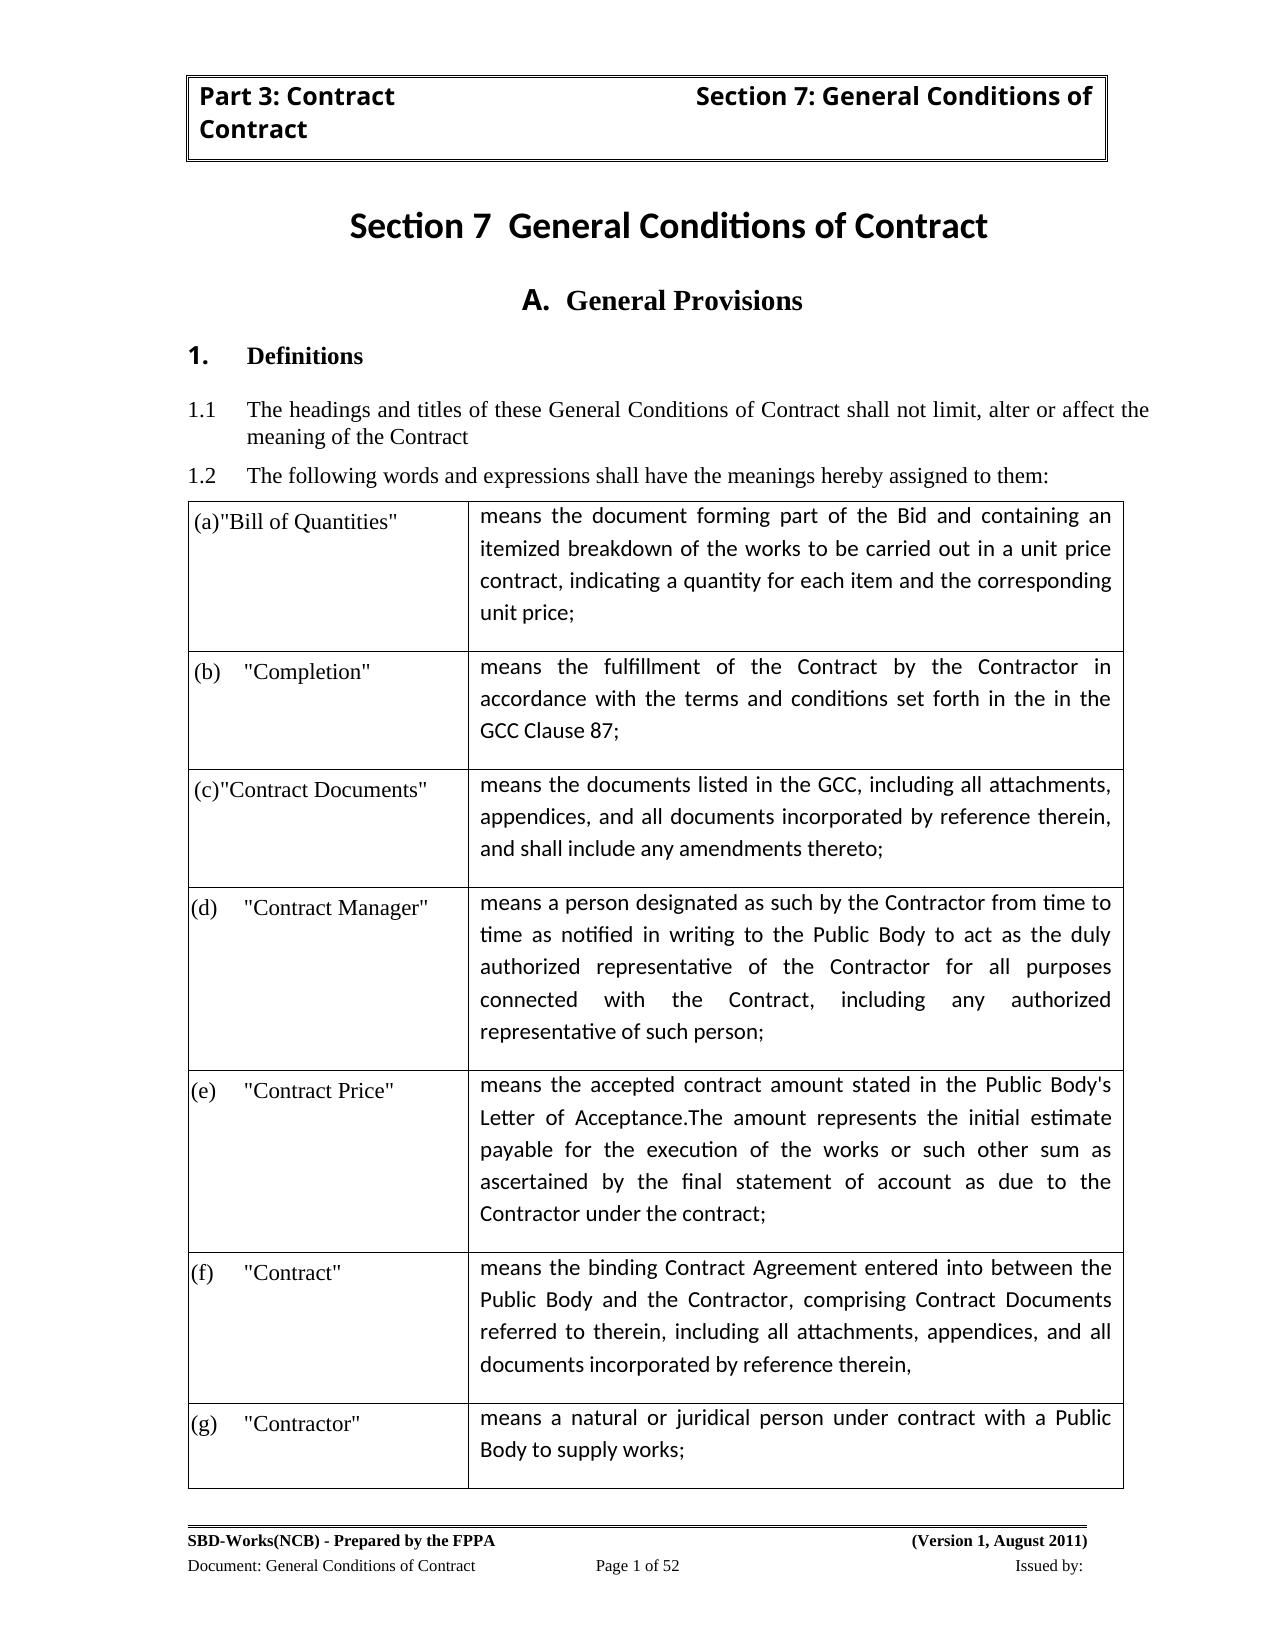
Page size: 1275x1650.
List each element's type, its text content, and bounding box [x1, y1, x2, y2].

table_cell Definitions [176, 325, 1162, 384]
table_header Section 7 General Conditions of Contract [176, 202, 1162, 273]
table_cell General Provisions [176, 273, 1162, 325]
